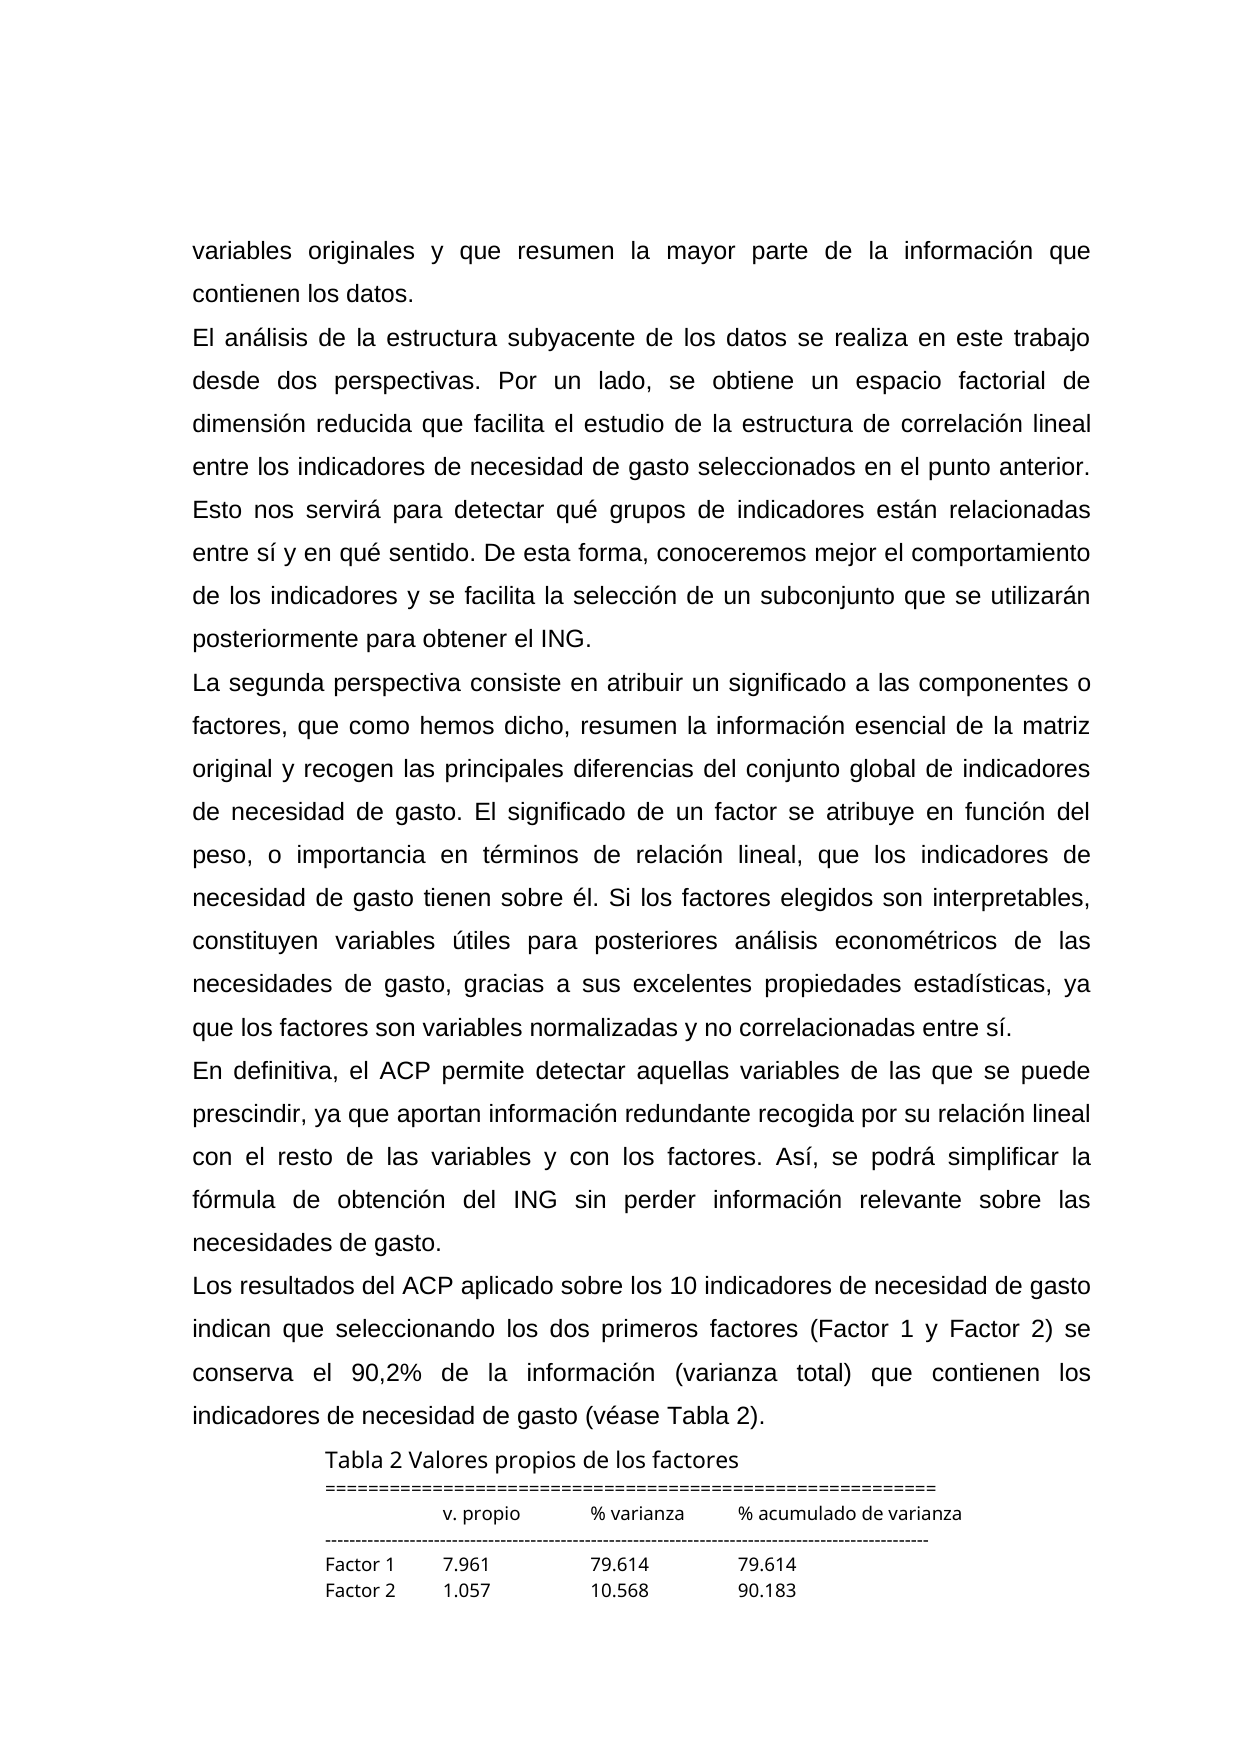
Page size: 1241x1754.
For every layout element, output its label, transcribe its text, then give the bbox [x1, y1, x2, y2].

text v. propio % varianza % acumulado de varianza [399, 1501, 1092, 1526]
text ---------------------------------------------------------------------------------------------------- [325, 1526, 1092, 1552]
text Factor 2 1.057 10.568 90.183 [325, 1577, 1092, 1603]
text ========================================================= [325, 1475, 1092, 1501]
text Los resultados del ACP aplicado sobre los 10 indicadores de necesidad de gasto indican que seleccionando los dos primeros factores (Factor 1 y Factor 2) se conserva el 90,2% de la información (varianza total) que contienen los indicadores de necesidad de gasto (véase Tabla 2). [192, 1271, 1092, 1429]
text Factor 1 7.961 79.614 79.614 [325, 1552, 1092, 1577]
text La segunda perspectiva consiste en atribuir un significado a las componentes o factores, que como hemos dicho, resumen la información esencial de la matriz original y recogen las principales diferencias del conjunto global de indicadores de necesidad de gasto. El significado de un factor se atribuye en función del peso, o importancia en términos de relación lineal, que los indicadores de necesidad de gasto tienen sobre él. Si los factores elegidos son interpretables, constituyen variables útiles para posteriores análisis econométricos de las necesidades de gasto, gracias a sus excelentes propiedades estadísticas, ya que los factores son variables normalizadas y no correlacionadas entre sí. [192, 668, 1092, 1041]
text En definitiva, el ACP permite detectar aquellas variables de las que se puede prescindir, ya que aportan información redundante recogida por su relación lineal con el resto de las variables y con los factores. Así, se podrá simplificar la fórmula de obtención del ING sin perder información relevante sobre las necesidades de gasto. [192, 1056, 1092, 1257]
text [192, 236, 1092, 308]
text El análisis de la estructura subyacente de los datos se realiza en este trabajo desde dos perspectivas. Por un lado, se obtiene un espacio factorial de dimensión reducida que facilita el estudio de la estructura de correlación lineal entre los indicadores de necesidad de gasto seleccionados en el punto anterior. Esto nos servirá para detectar qué grupos de indicadores están relacionadas entre sí y en qué sentido. De esta forma, conoceremos mejor el comportamiento de los indicadores y se facilita la selección de un subconjunto que se utilizarán posteriormente para obtener el ING. [192, 323, 1092, 653]
text Tabla 2 Valores propios de los factores [325, 1444, 1092, 1475]
